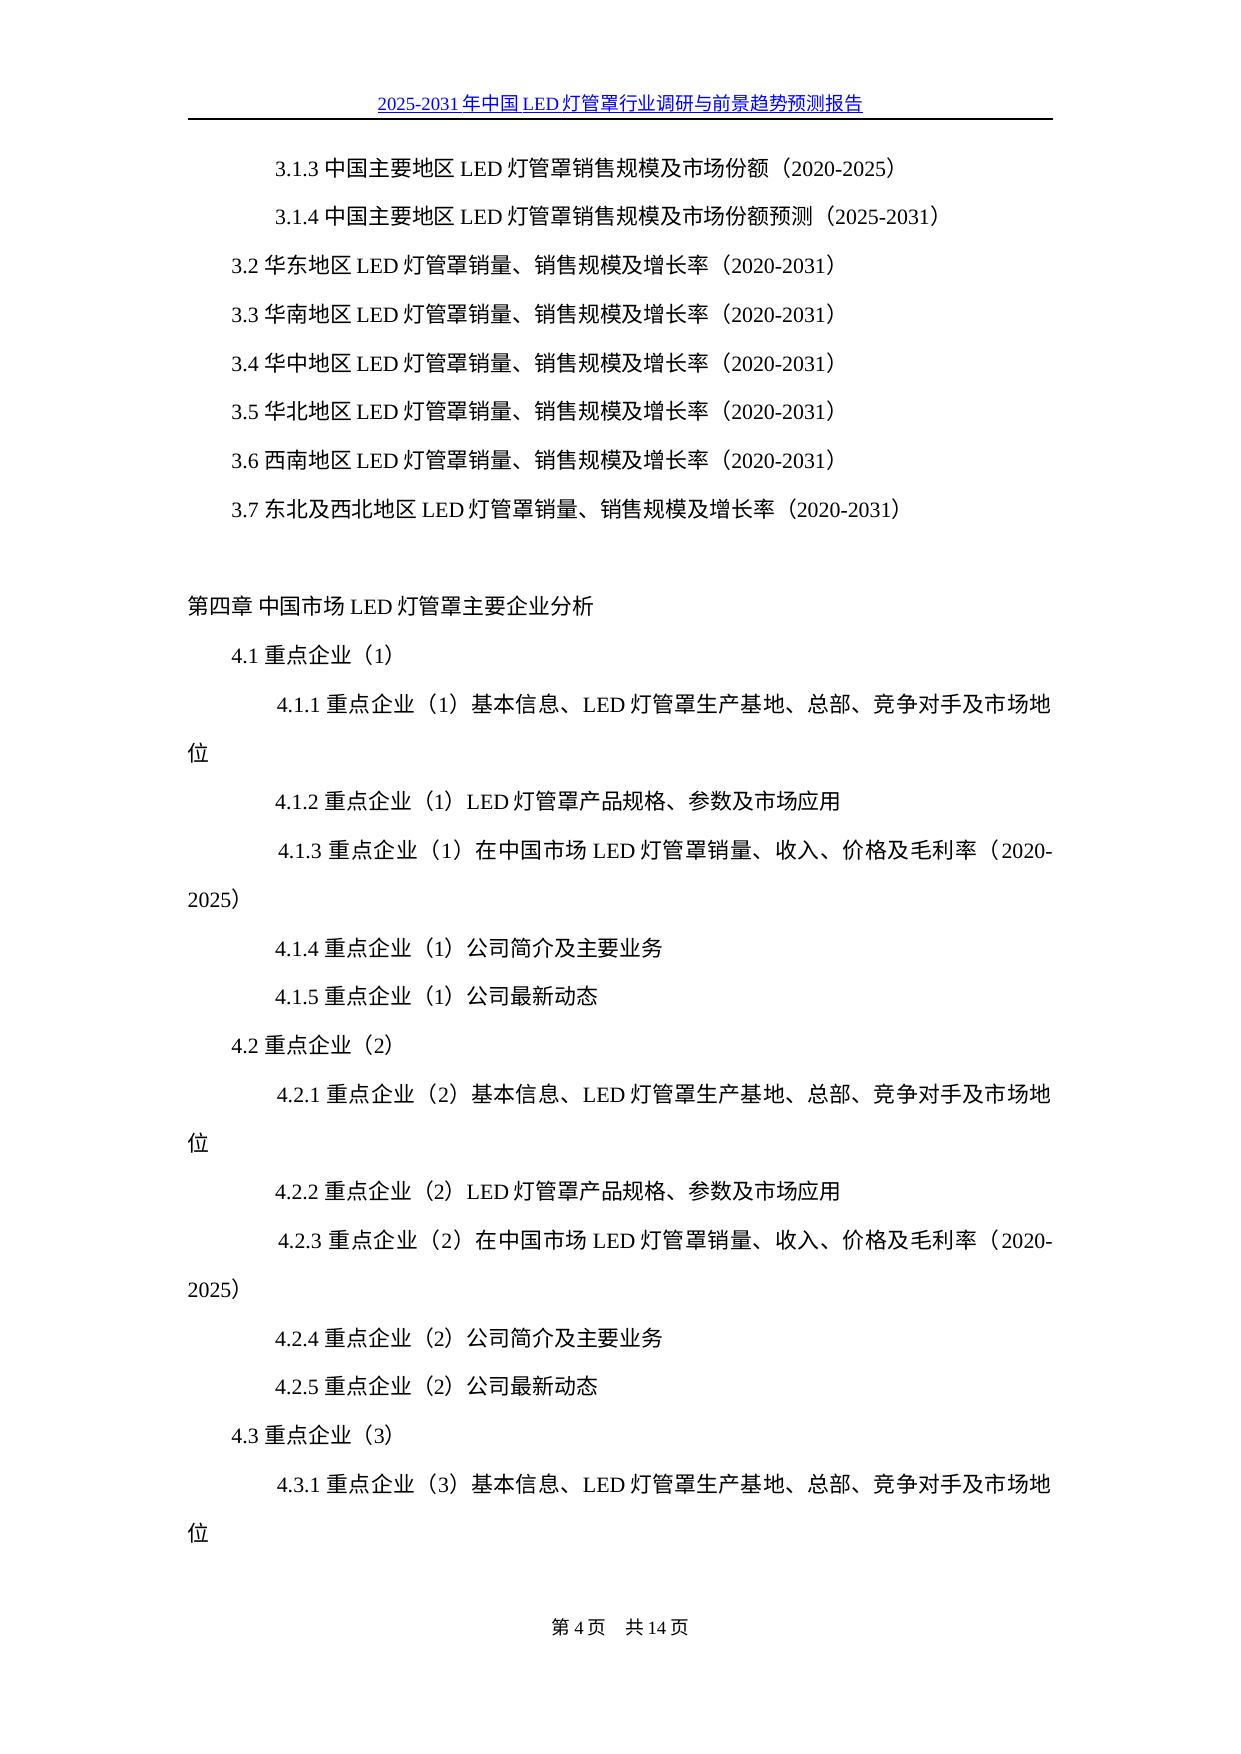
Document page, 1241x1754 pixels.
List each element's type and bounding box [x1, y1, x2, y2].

text [187, 150, 1053, 1548]
